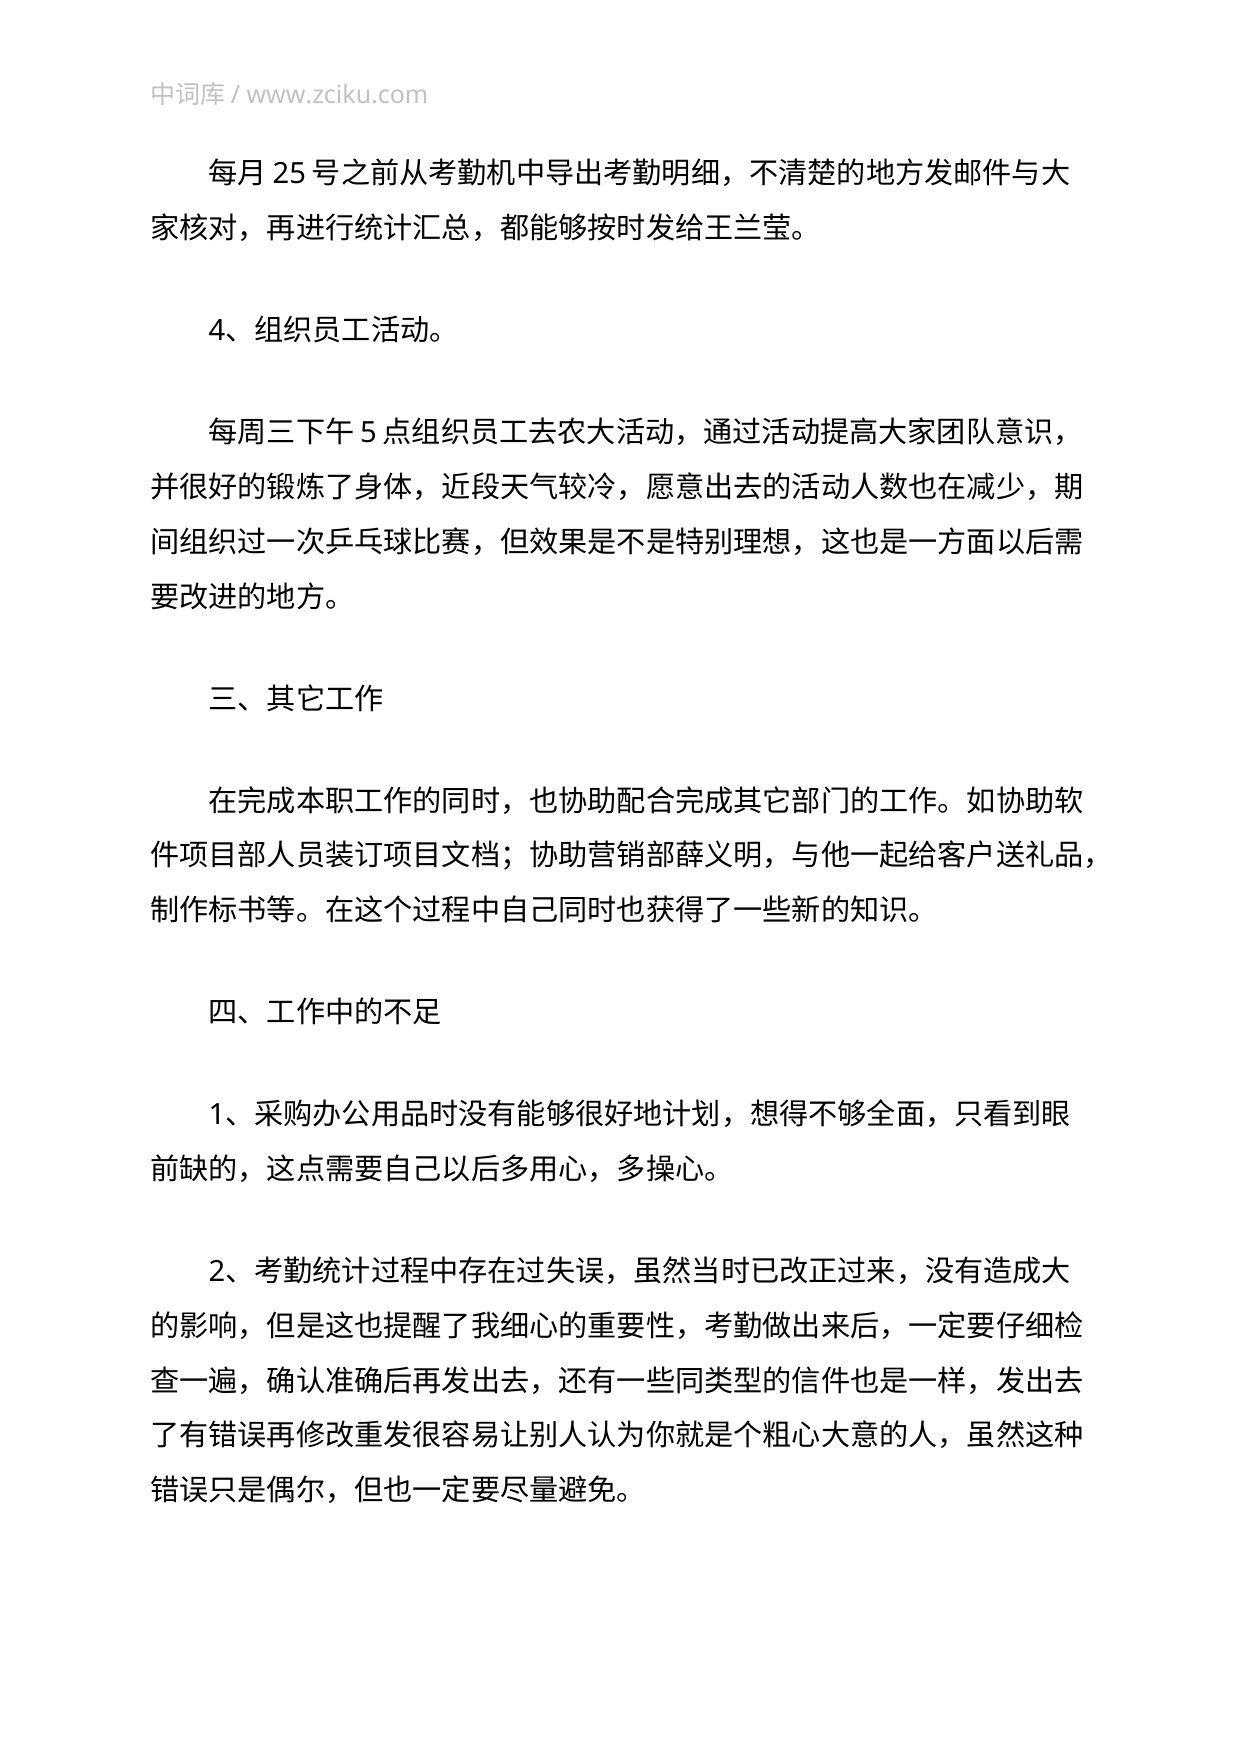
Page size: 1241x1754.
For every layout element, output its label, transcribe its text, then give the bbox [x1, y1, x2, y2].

text 在完成本职工作的同时，也协助配合完成其它部门的工作。如协助软件项目部人员装订项目文档；协助营销部薛义明，与他一起给客户送礼品，制作标书等。在这个过程中自己同时也获得了一些新的知识。 [150, 777, 1090, 929]
text 三、其它工作 [150, 675, 1090, 718]
text 四、工作中的不足 [150, 989, 1090, 1031]
text 每月25号之前从考勤机中导出考勤明细，不清楚的地方发邮件与大家核对，再进行统计汇总，都能够按时发给王兰莹。 [150, 150, 1090, 247]
text 4、组织员工活动。 [150, 307, 1090, 349]
text 1、采购办公用品时没有能够很好地计划，想得不够全面，只看到眼前缺的，这点需要自己以后多用心，多操心。 [150, 1090, 1090, 1188]
text 2、考勤统计过程中存在过失误，虽然当时已改正过来，没有造成大的影响，但是这也提醒了我细心的重要性，考勤做出来后，一定要仔细检查一遍，确认准确后再发出去，还有一些同类型的信件也是一样，发出去了有错误再修改重发很容易让别人认为你就是个粗心大意的人，虽然这种错误只是偶尔，但也一定要尽量避免。 [150, 1247, 1090, 1509]
text 每周三下午5点组织员工去农大活动，通过活动提高大家团队意识，并很好的锻炼了身体，近段天气较冷，愿意出去的活动人数也在减少，期间组织过一次乒乓球比赛，但效果是不是特别理想，这也是一方面以后需要改进的地方。 [150, 409, 1090, 616]
